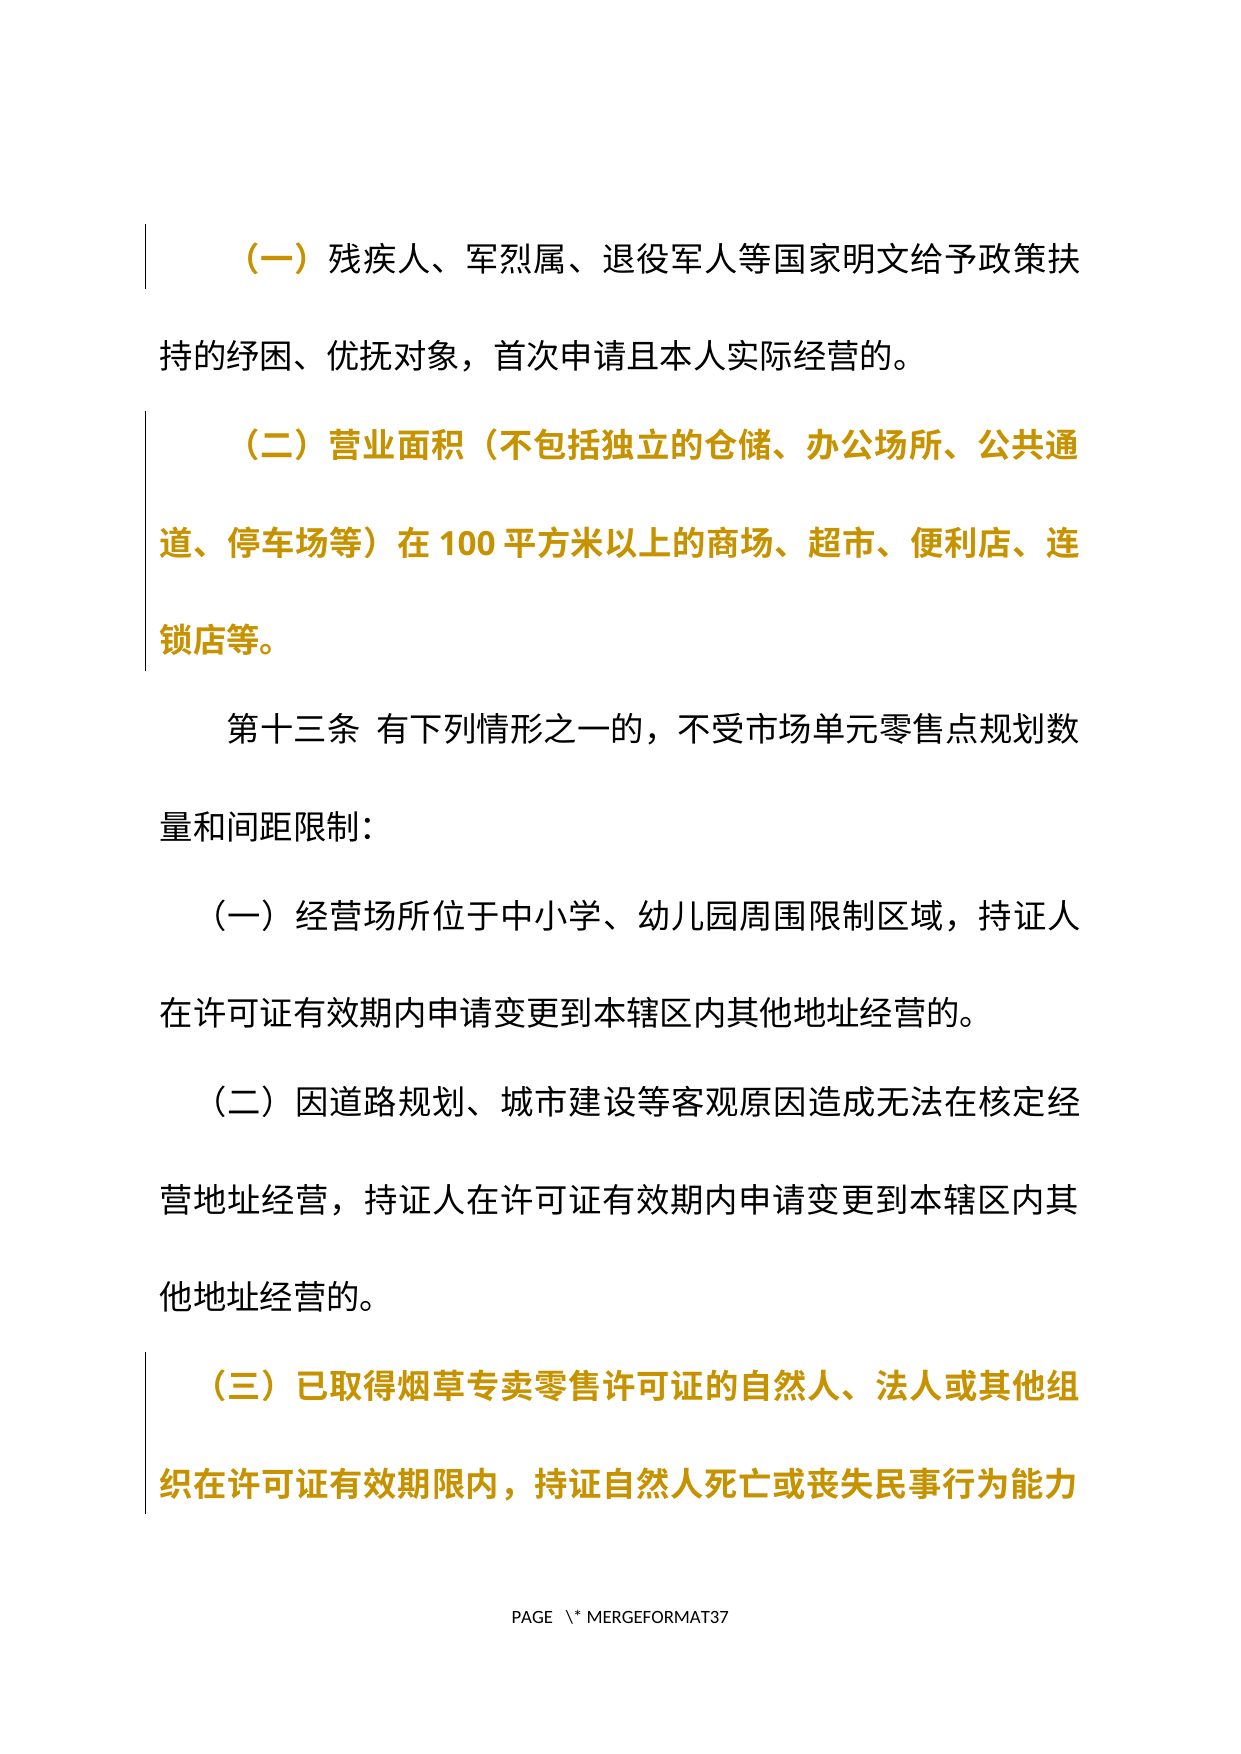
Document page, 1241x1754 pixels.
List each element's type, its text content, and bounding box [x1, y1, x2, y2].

text （一）经营场所位于中小学、幼儿园周围限制区域，持证人在许可证有效期内申请变更到本辖区内其他地址经营的。 [159, 881, 1081, 1044]
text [159, 1352, 1081, 1514]
text （二）因道路规划、城市建设等客观原因造成无法在核定经营地址经营，持证人在许可证有效期内申请变更到本辖区内其他地址经营的。 [159, 1068, 1081, 1328]
list （二）营业面积（不包括独立的仓储、办公场所、公共通道、停车场等）在100平方米以上的商场、超市、便利店、连锁店等。 [159, 411, 1081, 671]
text 第十三条 有下列情形之一的，不受市场单元零售点规划数量和间距限制： [159, 694, 1081, 857]
list （一）残疾人、军烈属、退役军人等国家明文给予政策扶持的纾困、优抚对象，首次申请且本人实际经营的。 [159, 224, 1081, 386]
